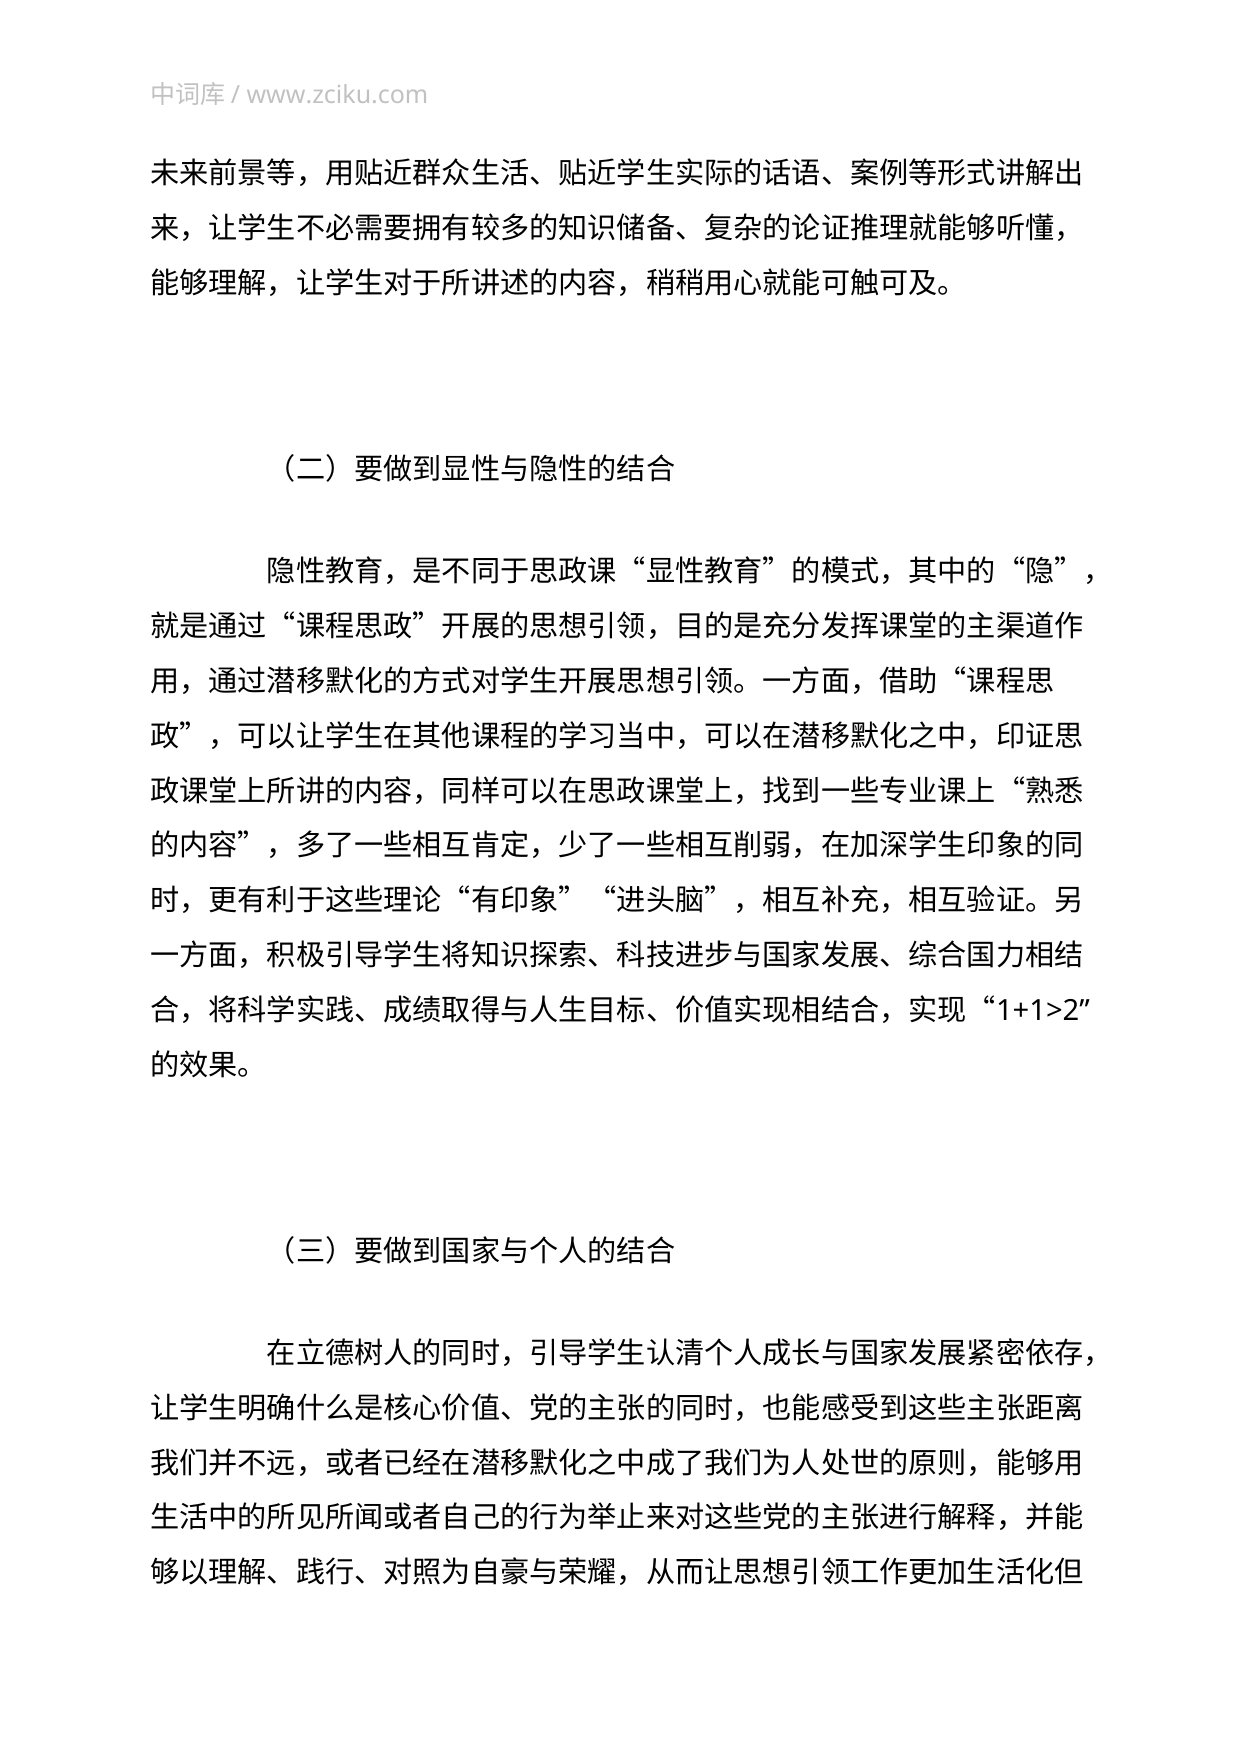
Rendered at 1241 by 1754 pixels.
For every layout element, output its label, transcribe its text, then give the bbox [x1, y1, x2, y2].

text 隐性教育，是不同于思政课“显性教育”的模式，其中的“隐”，就是通过“课程思政”开展的思想引领，目的是充分发挥课堂的主渠道作用，通过潜移默化的方式对学生开展思想引领。一方面，借助“课程思政”，可以让学生在其他课程的学习当中，可以在潜移默化之中，印证思政课堂上所讲的内容，同样可以在思政课堂上，找到一些专业课上“熟悉的内容”，多了一些相互肯定，少了一些相互削弱，在加深学生印象的同时，更有利于这些理论“有印象”“进头脑”，相互补充，相互验证。另一方面，积极引导学生将知识探索、科技进步与国家发展、综合国力相结合，将科学实践、成绩取得与人生目标、价值实现相结合，实现“1+1>2”的效果。 [150, 547, 1090, 1084]
text （二）要做到显性与隐性的结合 [150, 446, 1090, 488]
text （三）要做到国家与个人的结合 [150, 1228, 1090, 1270]
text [150, 150, 1090, 302]
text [150, 1329, 1090, 1591]
